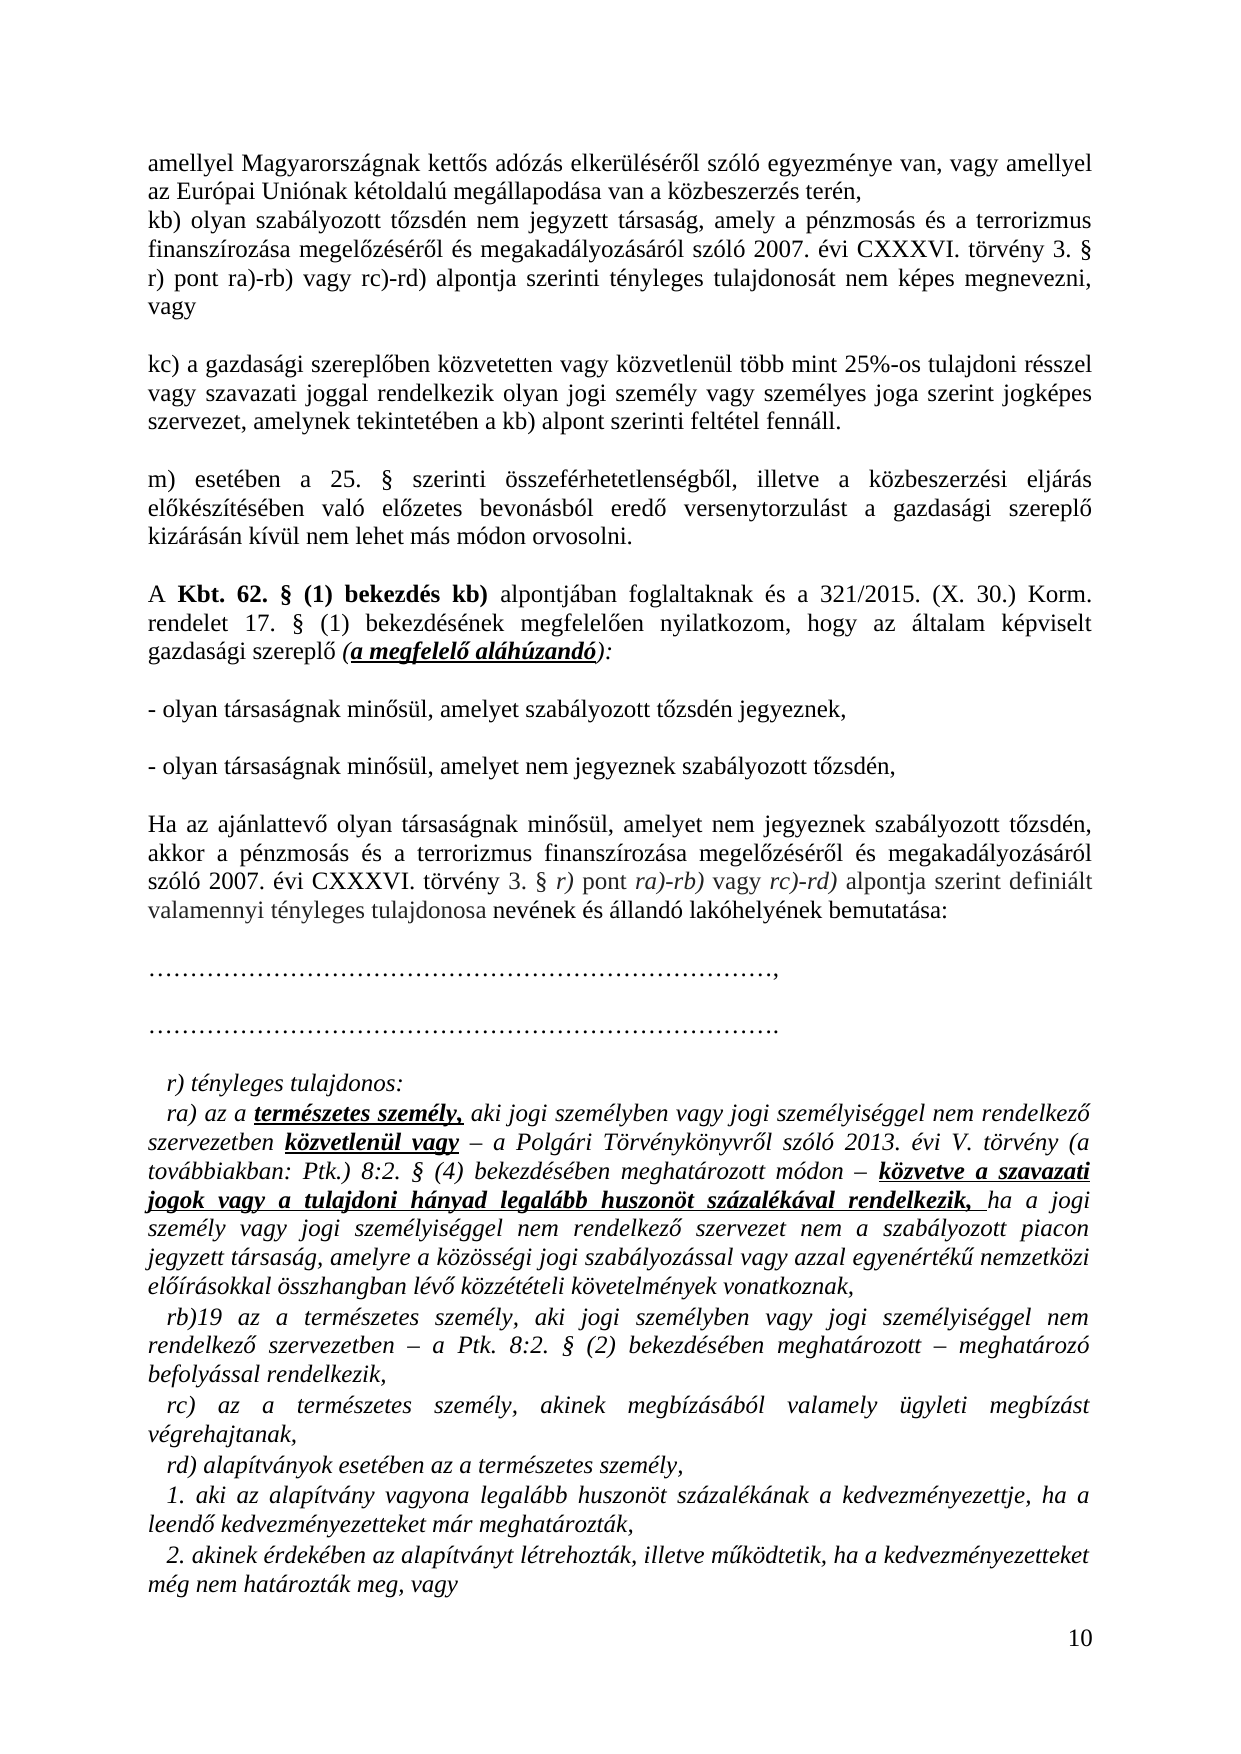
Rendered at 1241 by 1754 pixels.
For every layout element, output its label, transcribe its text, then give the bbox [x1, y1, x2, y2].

text rc) az a természetes személy, akinek megbízásából valamely ügyleti megbízást végrehajtanak, [148, 1390, 1093, 1448]
text A Kbt. 62. § (1) bekezdés kb) alpontjában foglaltaknak és a 321/2015. (X. 30.) Korm. rendelet 17. § (1) bekezdésének megfelelően nyilatkozom, hogy az általam képviselt gazdasági szereplő (a megfelelő aláhúzandó): [148, 579, 1093, 665]
text 1. aki az alapítvány vagyona legalább huszonöt százalékának a kedvezményezettje, ha a leendő kedvezményezetteket már meghatározták, [148, 1481, 1093, 1538]
text …………………………………………………………………, [148, 953, 1093, 981]
text rd) alapítványok esetében az a természetes személy, [148, 1450, 1093, 1478]
text kc) a gazdasági szereplőben közvetetten vagy közvetlenül több mint 25%-os tulajdoni résszel vagy szavazati joggal rendelkezik olyan jogi személy vagy személyes joga szerint jogképes szervezet, amelynek tekintetében a kb) alpont szerinti feltétel fennáll. [148, 349, 1093, 435]
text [148, 148, 1093, 205]
text rb)19 az a természetes személy, aki jogi személyben vagy jogi személyiséggel nem rendelkező szervezetben – a Ptk. 8:2. § (2) bekezdésében meghatározott – meghatározó befolyással rendelkezik, [148, 1302, 1093, 1388]
text Ha az ajánlattevő olyan társaságnak minősül, amelyet nem jegyeznek szabályozott tőzsdén, akkor a pénzmosás és a terrorizmus finanszírozása megelőzéséről és megakadályozásáról szóló 2007. évi CXXXVI. törvény 3. § r) pont ra)-rb) vagy rc)-rd) alpontja szerint definiált valamennyi tényleges tulajdonosa nevének és állandó lakóhelyének bemutatása: [148, 809, 1093, 924]
text ra) az a természetes személy, aki jogi személyben vagy jogi személyiséggel nem rendelkező szervezetben közvetlenül vagy – a Polgári Törvénykönyvről szóló 2013. évi V. törvény (a továbbiakban: Ptk.) 8:2. § (4) bekezdésében meghatározott módon – közvetve a szavazati jogok vagy a tulajdoni hányad legalább huszonöt százalékával rendelkezik, ha a jogi személy vagy jogi személyiséggel nem rendelkező szervezet nem a szabályozott piacon jegyzett társaság, amelyre a közösségi jogi szabályozással vagy azzal egyenértékű nemzetközi előírásokkal összhangban lévő közzétételi követelmények vonatkoznak, [148, 1098, 1093, 1300]
text 2. akinek érdekében az alapítványt létrehozták, illetve működtetik, ha a kedvezményezetteket még nem határozták meg, vagy [148, 1540, 1093, 1598]
text - olyan társaságnak minősül, amelyet nem jegyeznek szabályozott tőzsdén, [148, 751, 1093, 780]
text - olyan társaságnak minősül, amelyet szabályozott tőzsdén jegyeznek, [148, 694, 1093, 723]
text kb) olyan szabályozott tőzsdén nem jegyzett társaság, amely a pénzmosás és a terrorizmus finanszírozása megelőzéséről és megakadályozásáról szóló 2007. évi CXXXVI. törvény 3. § r) pont ra)-rb) vagy rc)-rd) alpontja szerinti tényleges tulajdonosát nem képes megnevezni, vagy [148, 205, 1093, 320]
text …………………………………………………………………. [148, 1010, 1093, 1039]
text r) tényleges tulajdonos: [148, 1068, 1093, 1096]
text m) esetében a 25. § szerinti összeférhetetlenségből, illetve a közbeszerzési eljárás előkészítésében való előzetes bevonásból eredő versenytorzulást a gazdasági szereplő kizárásán kívül nem lehet más módon orvosolni. [148, 464, 1093, 550]
